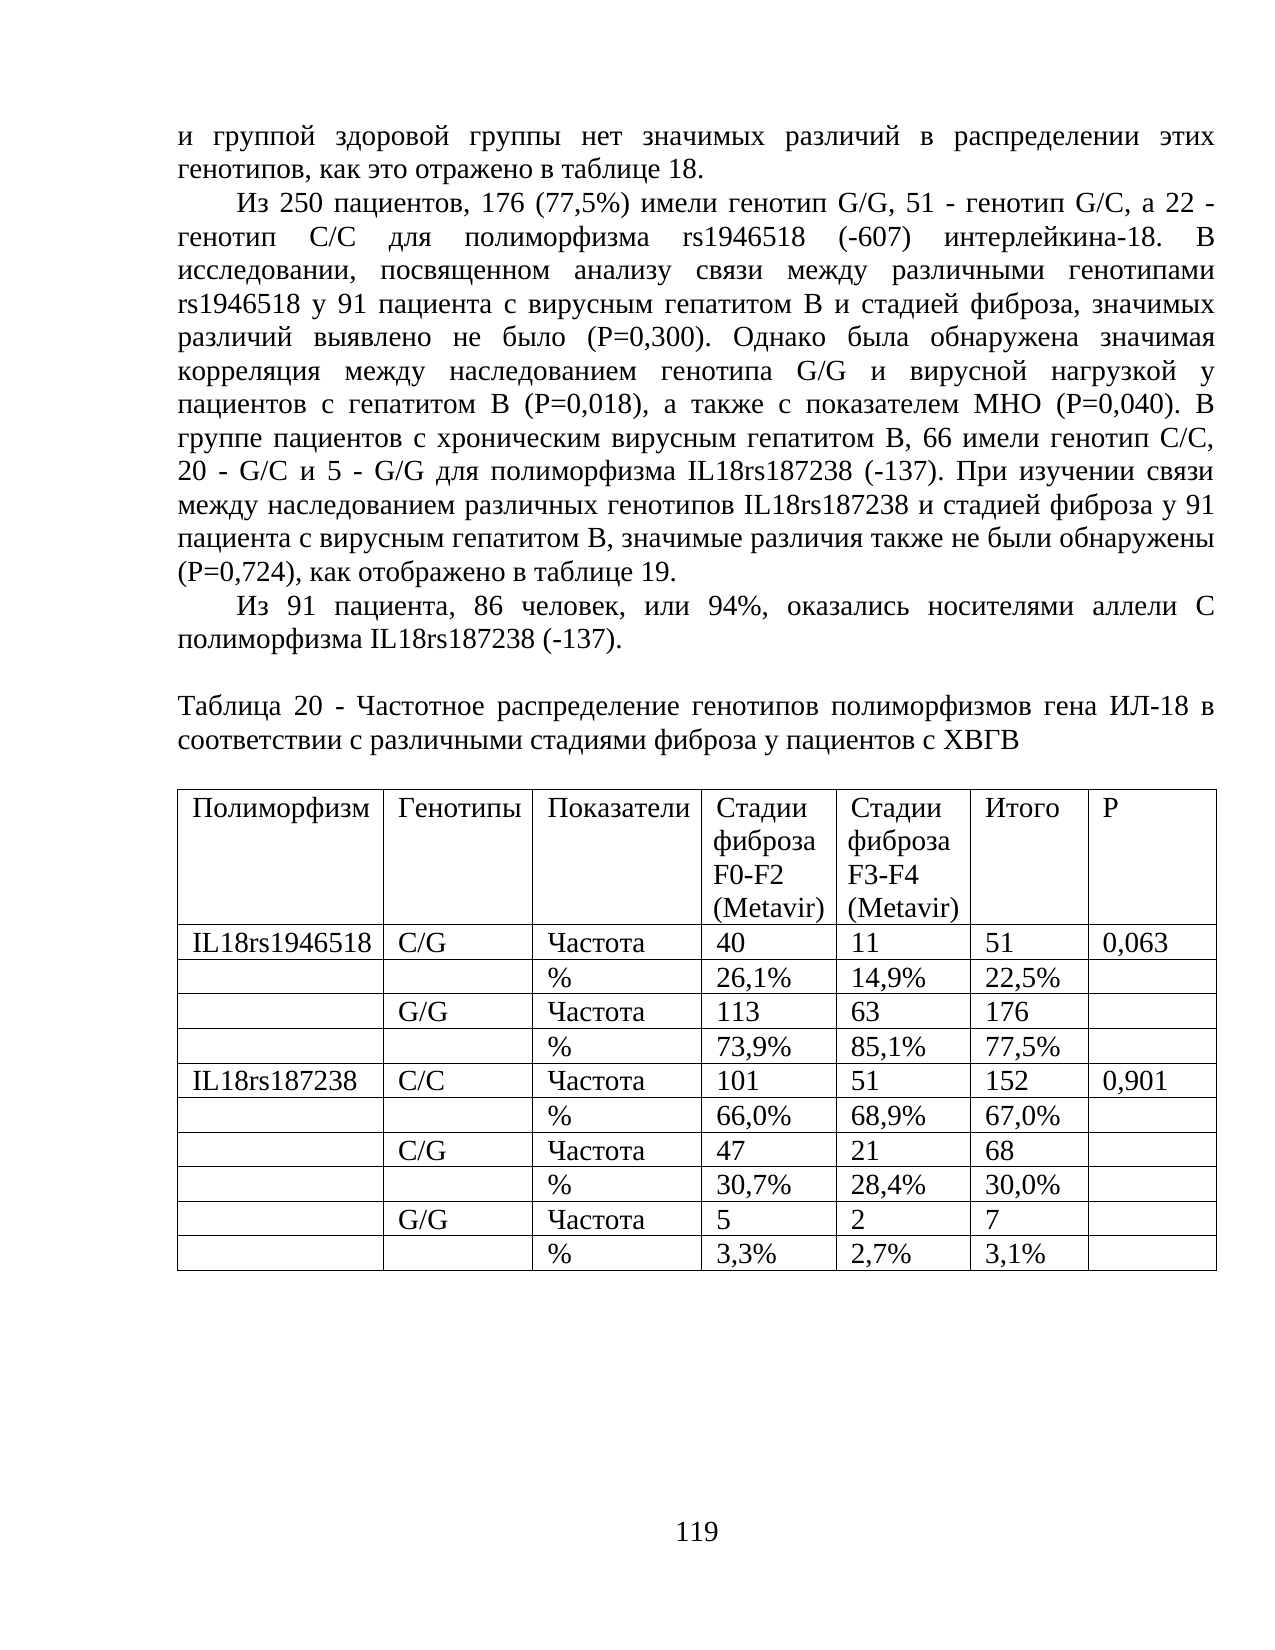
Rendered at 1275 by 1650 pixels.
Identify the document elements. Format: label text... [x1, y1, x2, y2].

table_cell 0,063 [1089, 925, 1216, 959]
table_cell 14,9% [837, 960, 970, 993]
table_cell G/G [384, 994, 532, 1028]
table_cell 2,7% [837, 1236, 970, 1270]
table_cell 63 [837, 994, 970, 1028]
table_cell 77,5% [971, 1029, 1088, 1062]
table_cell [1089, 960, 1216, 993]
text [177, 118, 1216, 185]
table_cell C/G [384, 925, 532, 959]
table_cell 11 [837, 925, 970, 959]
table_cell 0,901 [1089, 1064, 1216, 1097]
table_cell 51 [971, 925, 1088, 959]
table_cell % [533, 1029, 701, 1062]
table_header Стадии фиброза F3-F4 (Metavir) [837, 790, 970, 924]
table_cell Частота [533, 1202, 701, 1235]
table_cell G/G [384, 1202, 532, 1235]
table_header Р [1089, 790, 1216, 924]
table_cell 47 [702, 1133, 836, 1166]
table_cell [1089, 1202, 1216, 1235]
table_cell [384, 1029, 532, 1062]
table_cell 51 [837, 1064, 970, 1097]
table_header Итого [971, 790, 1088, 924]
table_cell [1089, 1098, 1216, 1132]
table_cell % [533, 1236, 701, 1270]
table_header Стадии фиброза F0-F2 (Metavir) [702, 790, 836, 924]
table_cell 67,0% [971, 1098, 1088, 1132]
table_cell C/G [384, 1133, 532, 1166]
table_cell [178, 1236, 383, 1270]
table_cell % [533, 1167, 701, 1201]
table_cell [384, 1236, 532, 1270]
table_cell 3,3% [702, 1236, 836, 1270]
table_cell [1089, 1236, 1216, 1270]
table_cell [384, 1098, 532, 1132]
table_cell 22,5% [971, 960, 1088, 993]
table_cell [178, 1202, 383, 1235]
table_cell 40 [702, 925, 836, 959]
table_cell [1089, 1167, 1216, 1201]
table_cell 2 [837, 1202, 970, 1235]
table_cell 3,1% [971, 1236, 1088, 1270]
table_cell 73,9% [702, 1029, 836, 1062]
table_cell Частота [533, 994, 701, 1028]
table_cell [178, 1029, 383, 1062]
table_cell C/C [384, 1064, 532, 1097]
text Из 250 пациентов, 176 (77,5%) имели генотип G/G, 51 - генотип G/C, а 22 - генотип C/C для полиморфизма rs1946518 (-607) интерлейкина-18. В исследовании, посвященном анализу связи между различными генотипами rs1946518 у 91 пациента с вирусным гепатитом В и стадией фиброза, значимых различий выявлено не было (P=0,300). Однако была обнаружена значимая корреляция между наследованием генотипа G/G и вирусной нагрузкой у пациентов с гепатитом В (P=0,018), а также с показателем МНО (P=0,040). В группе пациентов с хроническим вирусным гепатитом В, 66 имели генотип C/C, 20 - G/C и 5 - G/G для полиморфизма IL18rs187238 (-137). При изучении связи между наследованием различных генотипов IL18rs187238 и стадией фиброза у 91 пациента с вирусным гепатитом В, значимые различия также не были обнаружены (P=0,724), как отображено в таблице 19. [177, 185, 1216, 588]
table_cell 68 [971, 1133, 1088, 1166]
table_header Показатели [533, 790, 701, 924]
table_cell [178, 1098, 383, 1132]
table_cell 176 [971, 994, 1088, 1028]
table_cell 68,9% [837, 1098, 970, 1132]
table_cell 113 [702, 994, 836, 1028]
table_cell Частота [533, 925, 701, 959]
table_cell 30,7% [702, 1167, 836, 1201]
table_cell [1089, 1029, 1216, 1062]
table_cell 21 [837, 1133, 970, 1166]
table_cell Частота [533, 1133, 701, 1166]
table_header Полиморфизм [178, 790, 383, 924]
table_cell Частота [533, 1064, 701, 1097]
table_cell % [533, 1098, 701, 1132]
table_cell [384, 1167, 532, 1201]
table_cell % [533, 960, 701, 993]
table_cell IL18rs187238 [178, 1064, 383, 1097]
table_cell [178, 1133, 383, 1166]
table_cell [384, 960, 532, 993]
table_cell 30,0% [971, 1167, 1088, 1201]
table_header Генотипы [384, 790, 532, 924]
table_cell [178, 1167, 383, 1201]
table_cell 5 [702, 1202, 836, 1235]
table_cell 101 [702, 1064, 836, 1097]
table_cell 26,1% [702, 960, 836, 993]
table_cell [178, 960, 383, 993]
table_cell 28,4% [837, 1167, 970, 1201]
table_cell [178, 994, 383, 1028]
table_cell IL18rs1946518 [178, 925, 383, 959]
table_cell [1089, 994, 1216, 1028]
table_cell 85,1% [837, 1029, 970, 1062]
table_cell [1089, 1133, 1216, 1166]
text Таблица 20 - Частотное распределение генотипов полиморфизмов гена ИЛ-18 в соответствии с различными стадиями фиброза у пациентов с ХВГВ [177, 688, 1216, 755]
text Из 91 пациента, 86 человек, или 94%, оказались носителями аллели С полиморфизма IL18rs187238 (-137). [177, 588, 1216, 655]
table_cell 66,0% [702, 1098, 836, 1132]
table_cell 7 [971, 1202, 1088, 1235]
table_cell 152 [971, 1064, 1088, 1097]
